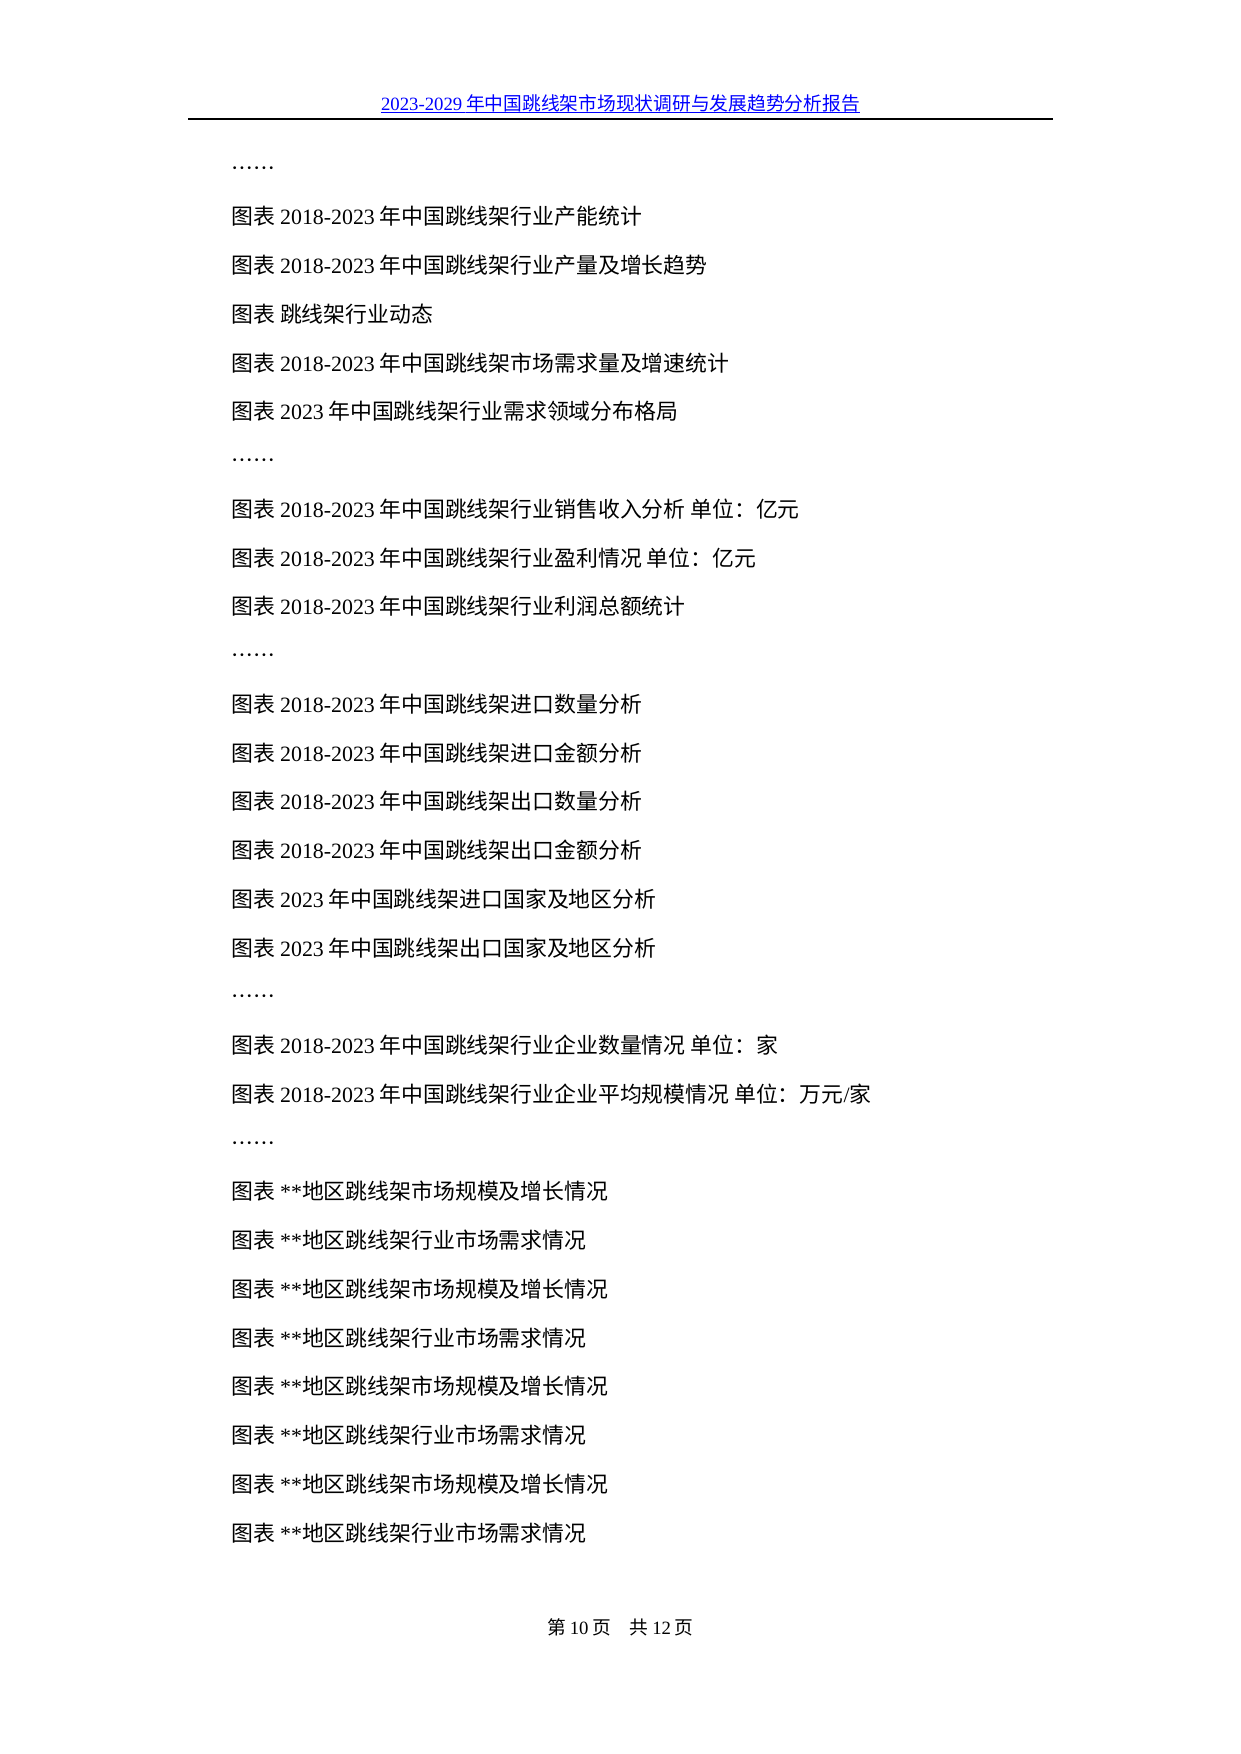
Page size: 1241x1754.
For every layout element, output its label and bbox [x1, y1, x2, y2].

text [187, 150, 1053, 1548]
